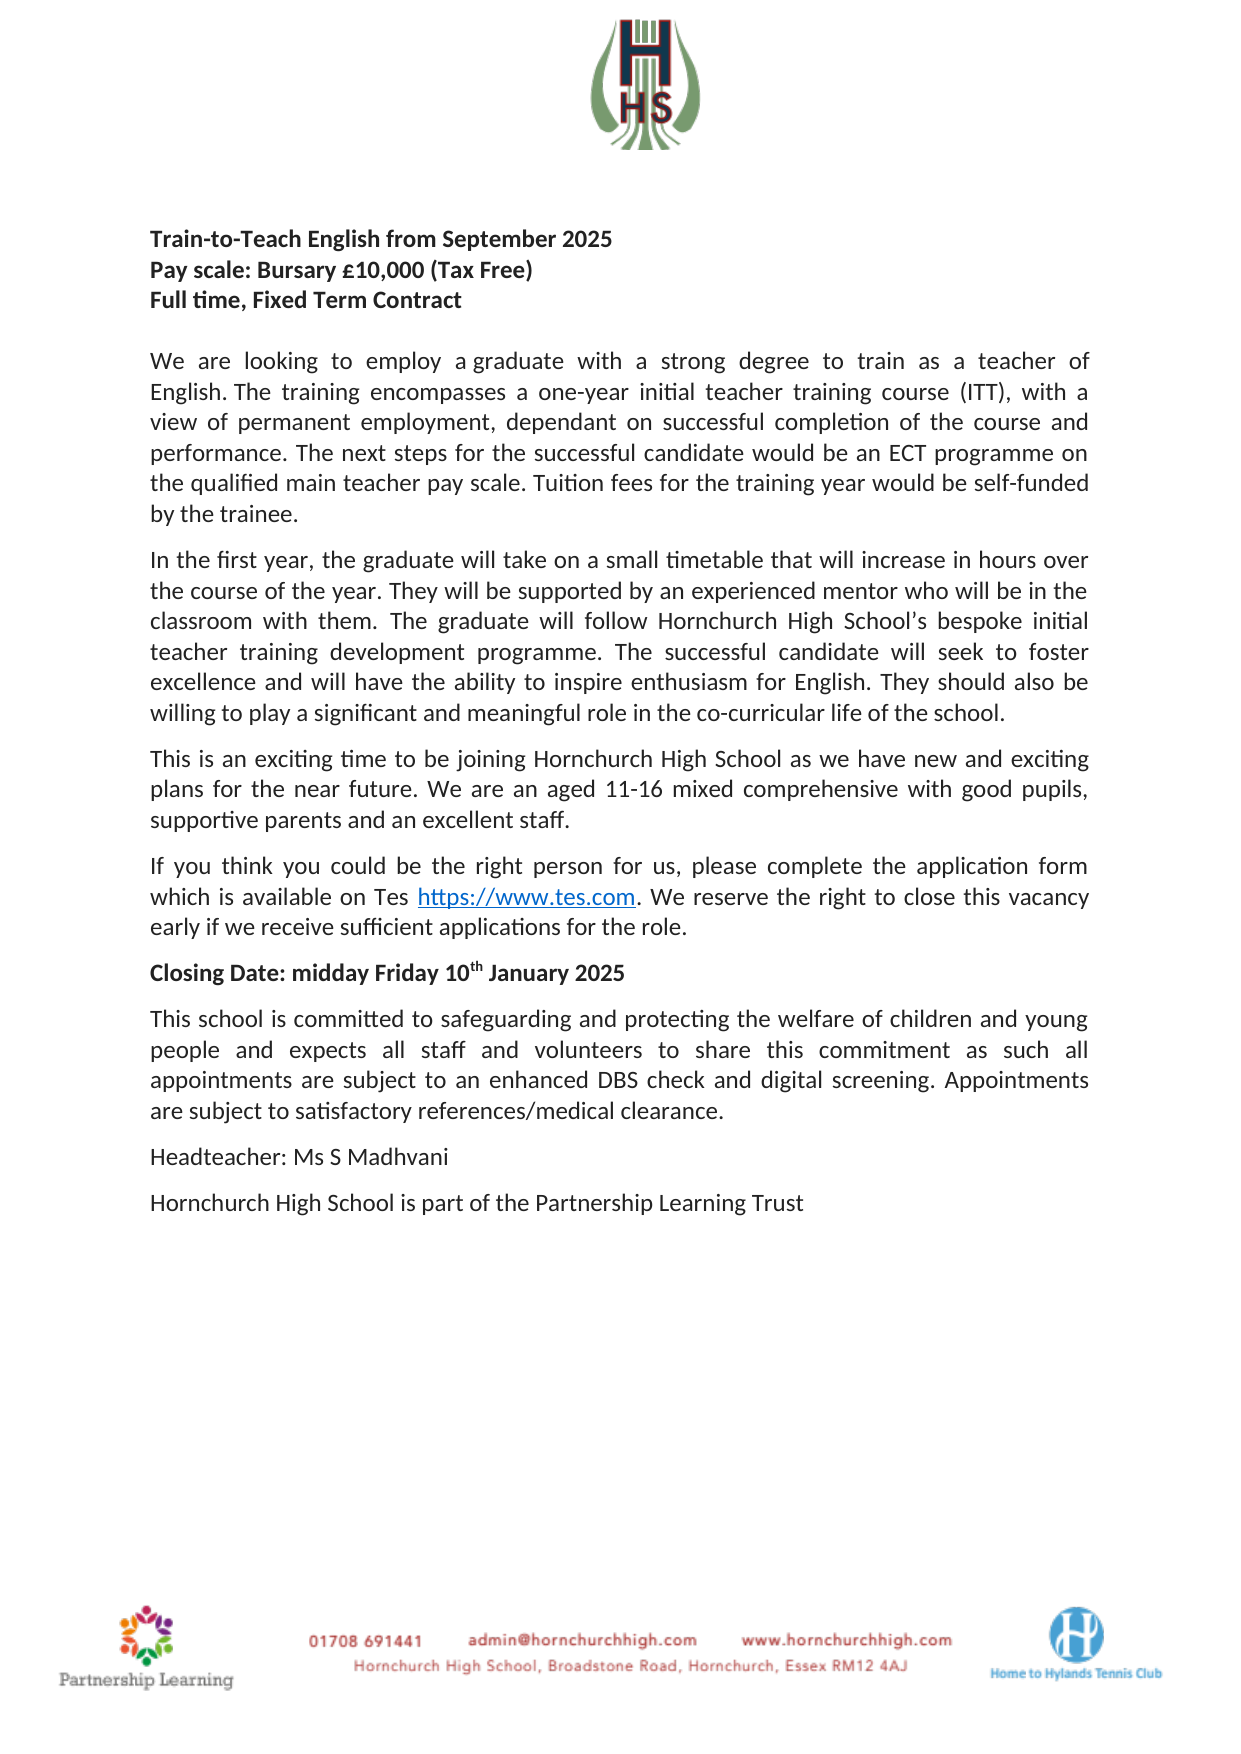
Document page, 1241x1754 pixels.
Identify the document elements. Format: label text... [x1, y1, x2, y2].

text Pay scale: Bursary £10,000 (Tax Free) [150, 254, 1090, 284]
text Full time, Fixed Term Contract [150, 284, 1090, 315]
text If you think you could be the right person for us, please complete the application form which is available on Tes https://www.tes.com. We reserve the right to close this vacancy early if we receive sufficient applications for the role. [150, 850, 1090, 942]
text Closing Date: midday Friday 10th January 2025 [150, 957, 1090, 988]
text Hornchurch High School is part of the Partnership Learning Trust [150, 1187, 1090, 1218]
text This is an exciting time to be joining Hornchurch High School as we have new and exciting plans for the near future. We are an aged 11-16 mixed comprehensive with good pupils, supportive parents and an excellent staff. [150, 743, 1090, 834]
text This school is committed to safeguarding and protecting the welfare of children and young people and expects all staff and volunteers to share this commitment as such all appointments are subject to an enhanced DBS check and digital screening. Appointments are subject to satisfactory references/medical clearance. [150, 1003, 1090, 1126]
text We are looking to employ a graduate with a strong degree to train as a teacher of English. The training encompasses a one-year initial teacher training course (ITT), with a view of permanent employment, dependant on successful completion of the course and performance. The next steps for the successful candidate would be an ECT programme on the qualified main teacher pay scale. Tuition fees for the training year would be self-funded by the trainee. [150, 346, 1090, 529]
text Headteacher: Ms S Madhvani [150, 1141, 1090, 1172]
text Train-to-Teach English from September 2025 [150, 150, 1090, 254]
text In the first year, the graduate will take on a small timetable that will increase in hours over the course of the year. They will be supported by an experienced mentor who will be in the classroom with them. The graduate will follow Hornchurch High School’s bespoke initial teacher training development programme. The successful candidate will seek to foster excellence and will have the ability to inspire enthusiasm for English. They should also be willing to play a significant and meaningful role in the co-curricular life of the school. [150, 544, 1090, 727]
